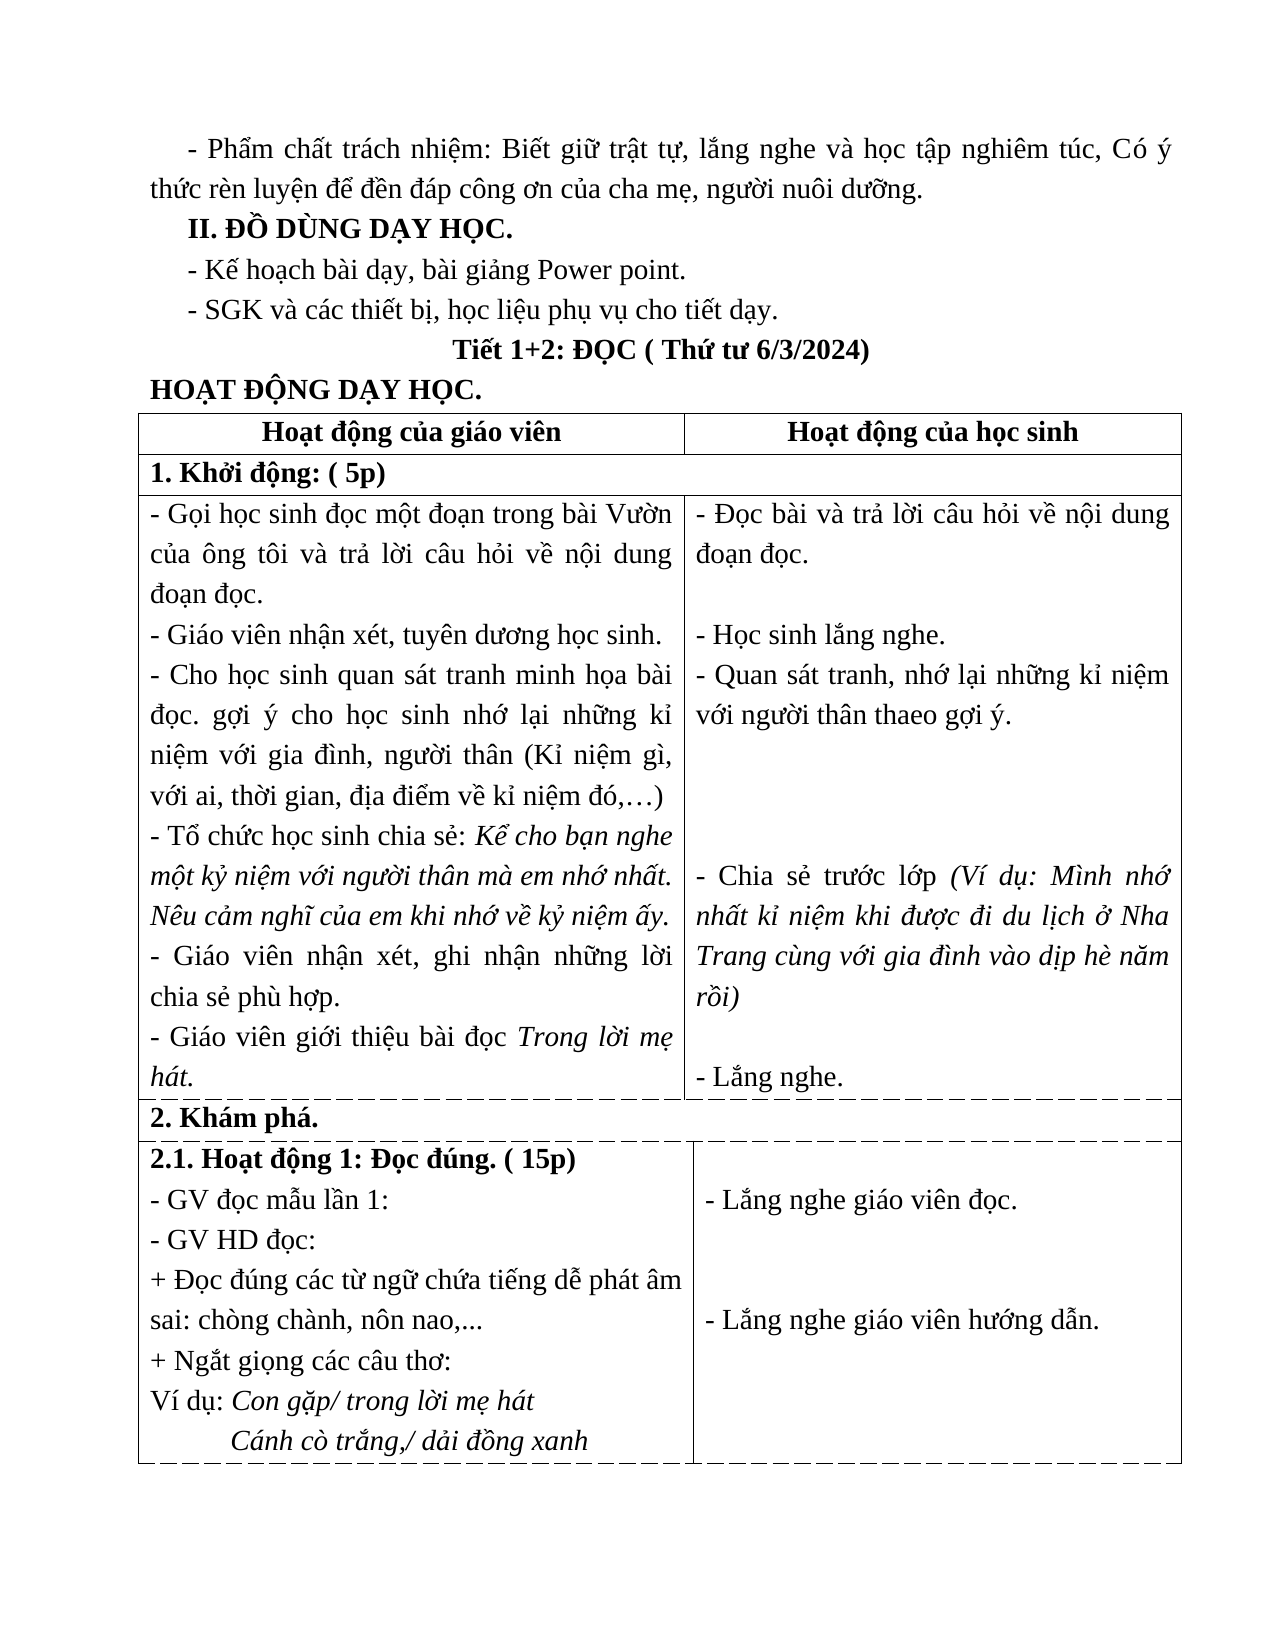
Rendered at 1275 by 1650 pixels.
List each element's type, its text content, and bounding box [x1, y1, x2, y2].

table_cell 1. Khởi động: ( 5p) [139, 455, 1181, 495]
text HOẠT ĐỘNG DẠY HỌC. [150, 372, 1172, 406]
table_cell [139, 1141, 693, 1463]
table_cell - Gọi học sinh đọc một đoạn trong bài Vườn của ông tôi và trả lời câu hỏi về nội dung đoạn đọc. - Giáo viên nhận xét, tuyên dương học sinh. - Cho học sinh quan sát tranh minh họa bài đọc. gợi ý cho học sinh nhớ lại những kỉ niệm với gia đình, người thân (Kỉ niệm gì, với ai, thời gian, địa điểm về kỉ niệm đó,…) - Tổ chức học sinh chia sẻ: Kể cho bạn nghe một kỷ niệm với người thân mà em nhớ nhất. Nêu cảm nghĩ của em khi nhớ về kỷ niệm ấy. - Giáo viên nhận xét, ghi nhận những lời chia sẻ phù hợp. - Giáo viên giới thiệu bài đọc Trong lời mẹ hát. [139, 496, 684, 1099]
table_header Hoạt động của giáo viên [139, 414, 684, 454]
text Tiết 1+2: ĐỌC ( Thứ tư 6/3/2024) [150, 332, 1172, 366]
text - Kế hoạch bài dạy, bài giảng Power point. [150, 252, 1172, 285]
text - Phẩm chất trách nhiệm: Biết giữ trật tự, lắng nghe và học tập nghiêm túc, Có ý thức rèn luyện để đền đáp công ơn của cha mẹ, người nuôi dưỡng. [150, 131, 1172, 205]
table_header Hoạt động của học sinh [685, 414, 1181, 454]
text II. ĐỒ DÙNG DẠY HỌC. [150, 212, 1172, 245]
text - SGK và các thiết bị, học liệu phụ vụ cho tiết dạy. [150, 292, 1172, 326]
table_cell 2. Khám phá. [139, 1099, 1181, 1141]
table_cell - Đọc bài và trả lời câu hỏi về nội dung đoạn đọc. - Học sinh lắng nghe. - Quan sát tranh, nhớ lại những kỉ niệm với người thân thaeo gợi ý. - Chia sẻ trước lớp (Ví dụ: Mình nhớ nhất kỉ niệm khi được đi du lịch ở Nha Trang cùng với gia đình vào dịp hè năm rồi) - Lắng nghe. [685, 496, 1181, 1099]
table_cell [694, 1141, 1181, 1463]
